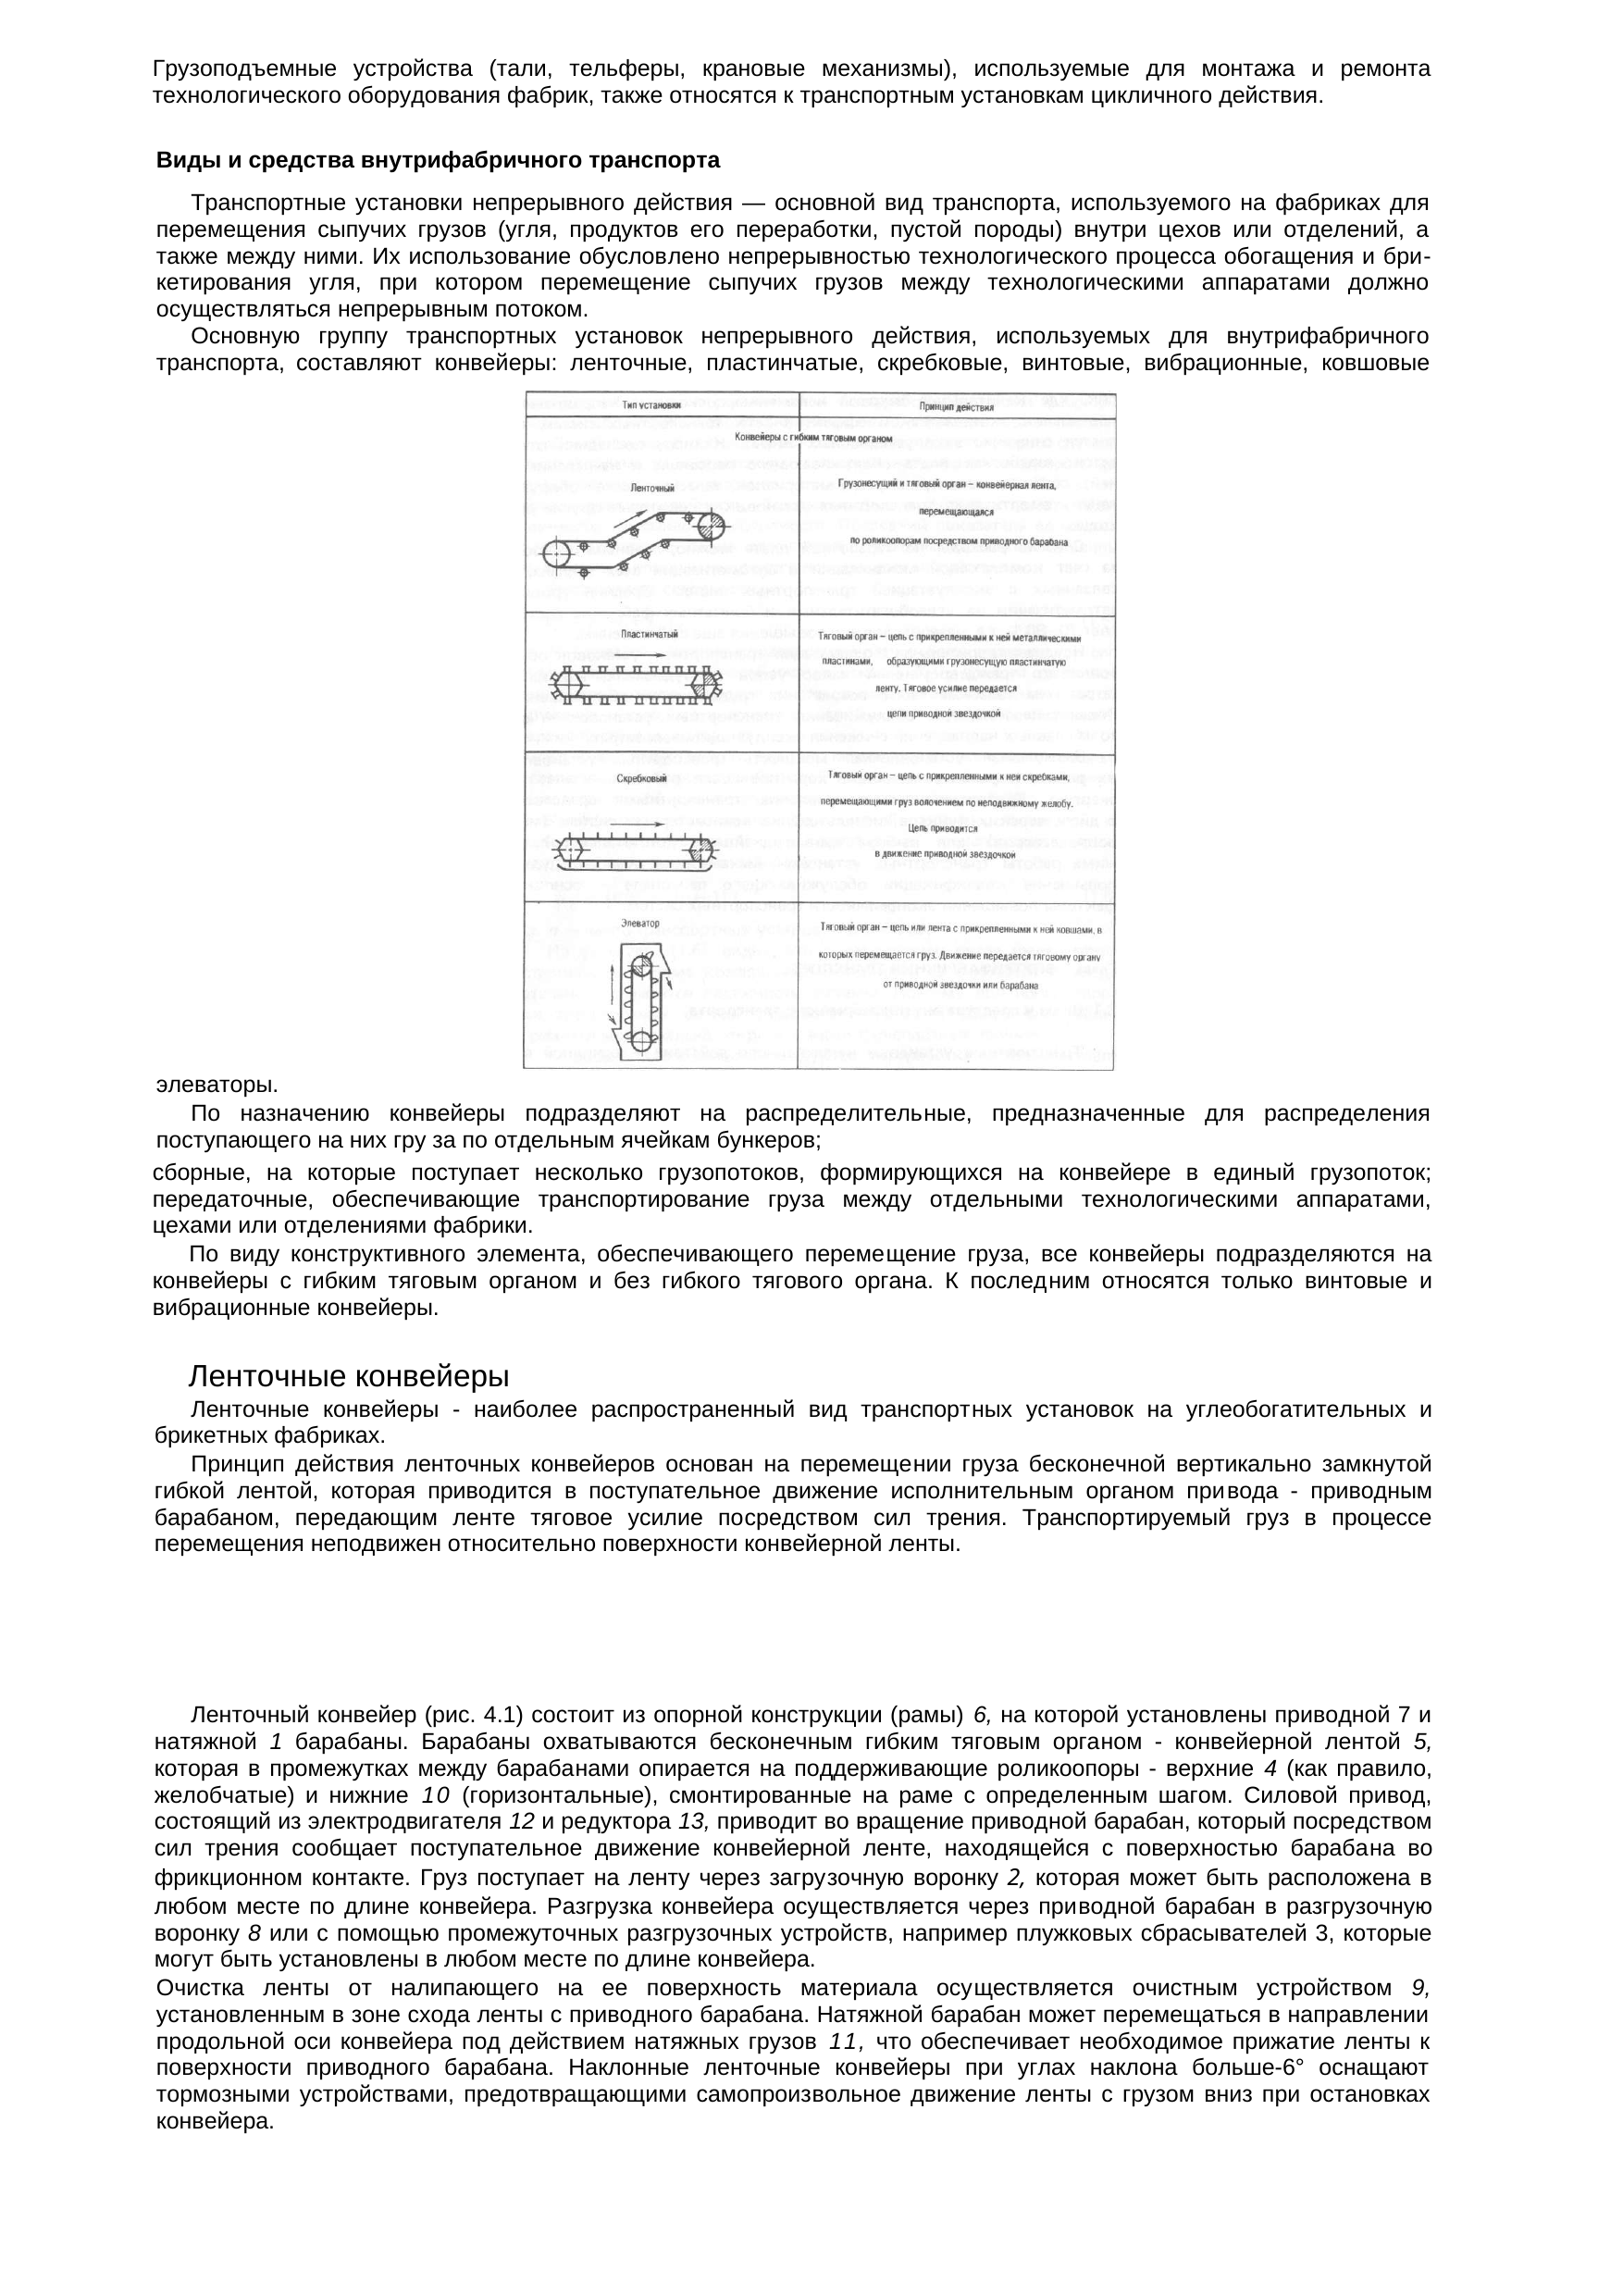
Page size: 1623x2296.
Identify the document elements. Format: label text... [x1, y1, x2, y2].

text По виду конструктивного элемента, обеспечивающего перемещение груза, все конвейеры подразделяются на конвейеры с гибким тяговым органом и без гибкого тягового органа. К последним относятся только винтовые и вибрационные конвейеры. [152, 1240, 1432, 1320]
picture [523, 391, 1117, 1071]
text Принцип действия ленточных конвейеров основан на перемещении груза бесконечной вертикально замкнутой гибкой лентой, которая приводится в поступательное движение исполнительным органом привода - приводным барабаном, передающим ленте тяговое усилие посредством сил трения. Транспортируемый груз в процессе перемещения неподвижен относительно поверхности конвейерной ленты. [155, 1450, 1432, 1557]
text Ленточный конвейер (рис. 4.1) состоит из опорной конструкции (рамы) 6, на которой установлены приводной 7 и натяжной 1 барабаны. Барабаны охватываются бесконечным гибким тяговым органом - конвейерной лентой 5, которая в промежутках между барабанами опирается на поддерживающие роликоопоры - верхние 4 (как правило, желобчатые) и нижние 10 (горизонтальные), смонтированные на раме с определенным шагом. Силовой привод, состоящий из электродвигателя 12 и редуктора 13, приводит во вращение приводной барабан, который посредством сил трения сообщает поступательное движение конвейерной ленте, находящейся с поверхностью барабана во фрикционном контакте. Груз поступает на ленту через загрузочную воронку 2, которая может быть расположена в любом месте по длине конвейера. Разгрузка конвейера осуществляется через приводной барабан в разгрузочную воронку 8 или с помощью промежуточных разгрузочных устройств, например плужковых сбрасывателей 3, которые могут быть установлены в любом месте по длине конвейера. [155, 1701, 1432, 1972]
text сборные, на которые поступает несколько грузопотоков, формирующихся на конвейере в единый грузопоток; передаточные, обеспечивающие транспортирование груза между отдельными технологическими аппаратами, цехами или отделениями фабрики. [152, 1159, 1432, 1238]
text Виды и средства внутрифабричного транспорта [156, 146, 1435, 173]
text По назначению конвейеры подразделяют на распределительные, предназначенные для распределения поступающего на них гру за по отдельным ячейкам бункеров; [156, 1099, 1431, 1152]
text Ленточные конвейеры - наиболее распространенный вид транспортных установок на углеобогатительных и брикетных фабриках. [155, 1395, 1432, 1448]
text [152, 55, 1432, 108]
text Ленточные конвейеры [155, 1358, 1090, 1393]
text Транспортные установки непрерывного действия — основной вид транспорта, используемого на фабриках для перемещения сыпучих грузов (угля, продуктов его переработки, пустой породы) внутри цехов или отделений, а также между ними. Их использование обусловлено непрерывностью технологического процесса обогащения и брикетирования угля, при котором перемещение сыпучих грузов между технологическими аппаратами должно осуществляться непрерывным потоком. [156, 189, 1431, 322]
text Очистка ленты от налипающего на ее поверхность материала осуществляется очистным устройством 9, установленным в зоне схода ленты с приводного барабана. Натяжной барабан может перемещаться в направлении продольной оси конвейера под действием натяжных грузов 11, что обеспечивает необходимое прижатие ленты к поверхности приводного барабана. Наклонные ленточные конвейеры при углах наклона больше-6° оснащают тормозными устройствами, предотвращающими самопроизвольное движение ленты с грузом вниз при остановках конвейера. [156, 1974, 1431, 2134]
